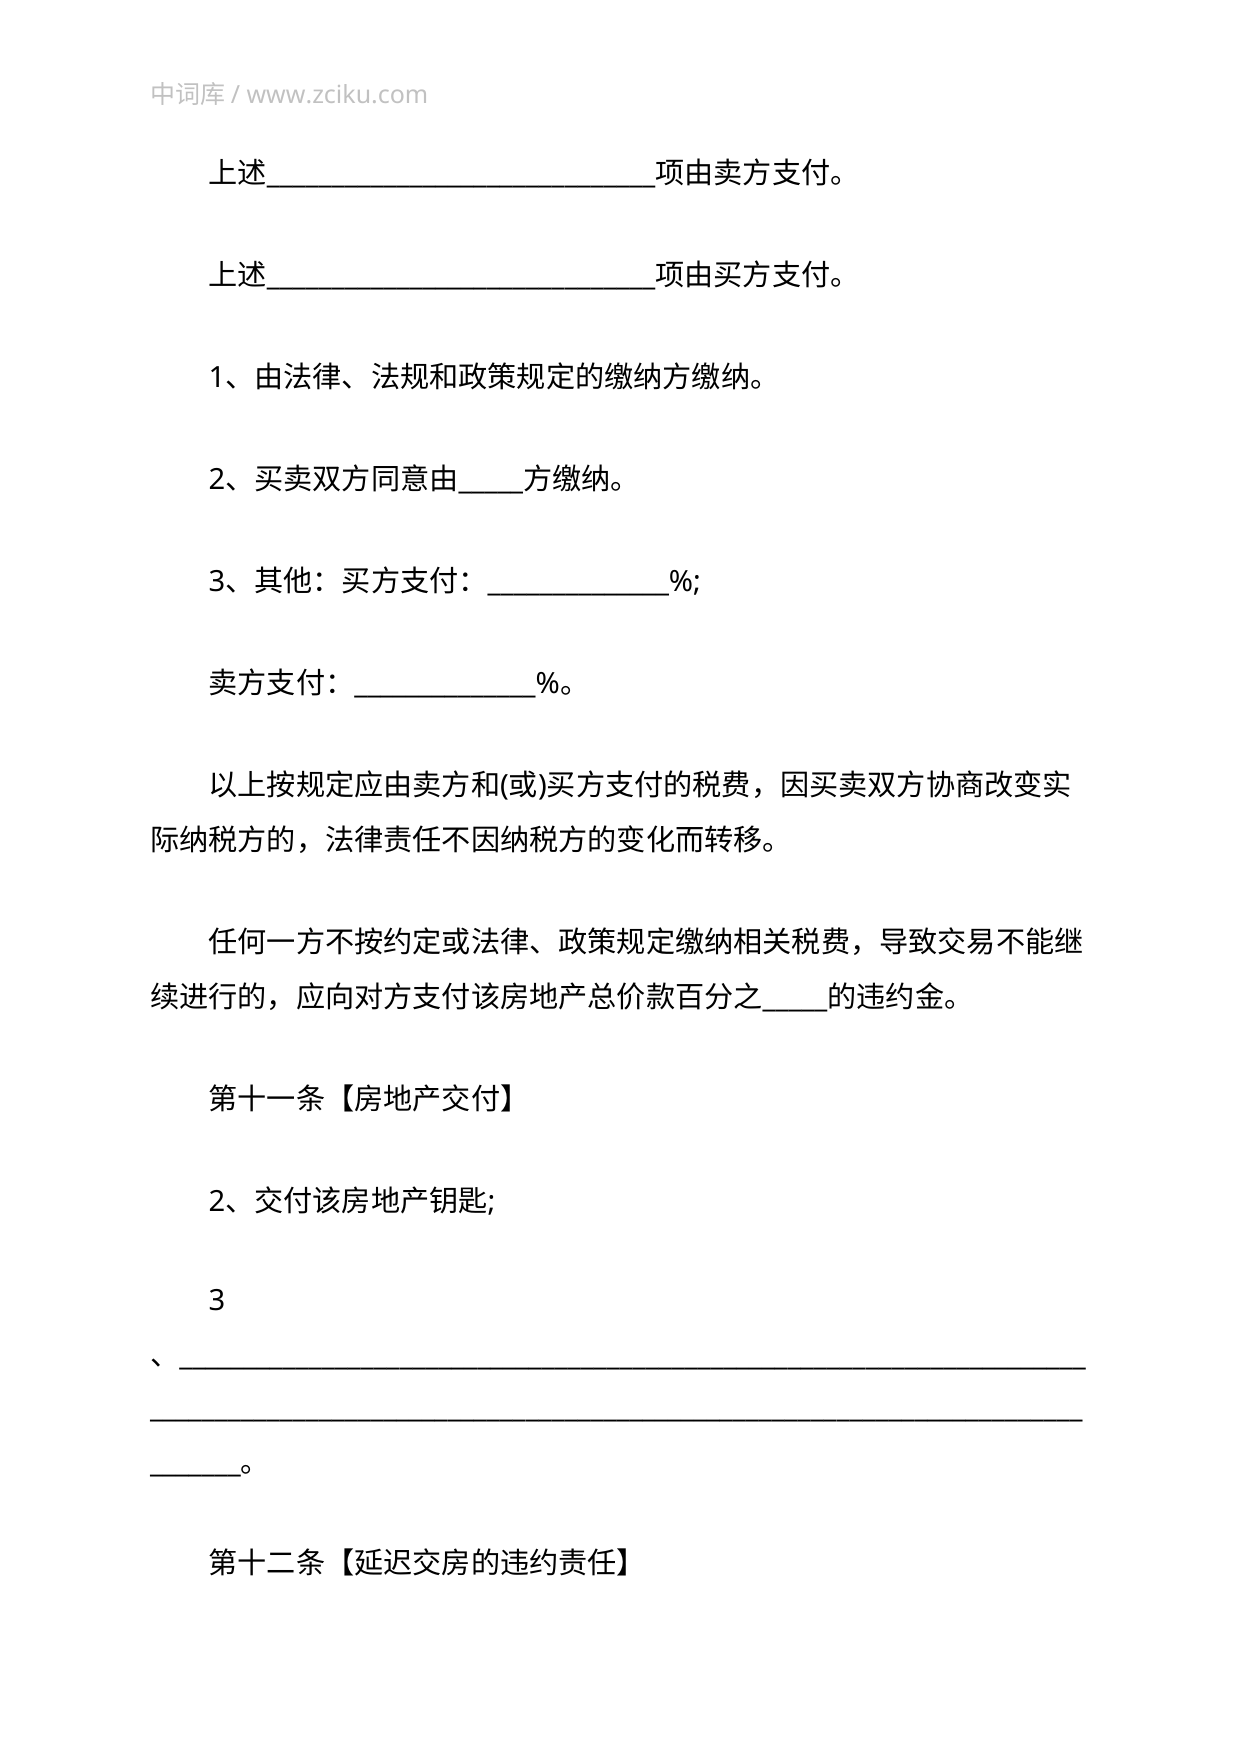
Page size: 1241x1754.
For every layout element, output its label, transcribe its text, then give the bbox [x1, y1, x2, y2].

text 2、买卖双方同意由_____方缴纳。 [150, 456, 1090, 498]
text 3、其他：买方支付：______________%; [150, 558, 1090, 600]
text 2、交付该房地产钥匙; [150, 1177, 1090, 1220]
text 以上按规定应由卖方和(或)买方支付的税费，因买卖双方协商改变实际纳税方的，法律责任不因纳税方的变化而转移。 [150, 762, 1090, 859]
text 第十一条【房地产交付】 [150, 1076, 1090, 1118]
text 3、_____________________________________________________________________________________________________________________________________________________。 [150, 1279, 1090, 1481]
text 卖方支付：______________%。 [150, 660, 1090, 702]
text 上述______________________________项由买方支付。 [150, 252, 1090, 294]
text 1、由法律、法规和政策规定的缴纳方缴纳。 [150, 354, 1090, 396]
text 第十二条【延迟交房的违约责任】 [150, 1540, 1090, 1582]
text 任何一方不按约定或法律、政策规定缴纳相关税费，导致交易不能继续进行的，应向对方支付该房地产总价款百分之_____的违约金。 [150, 919, 1090, 1016]
text 上述______________________________项由卖方支付。 [150, 150, 1090, 192]
